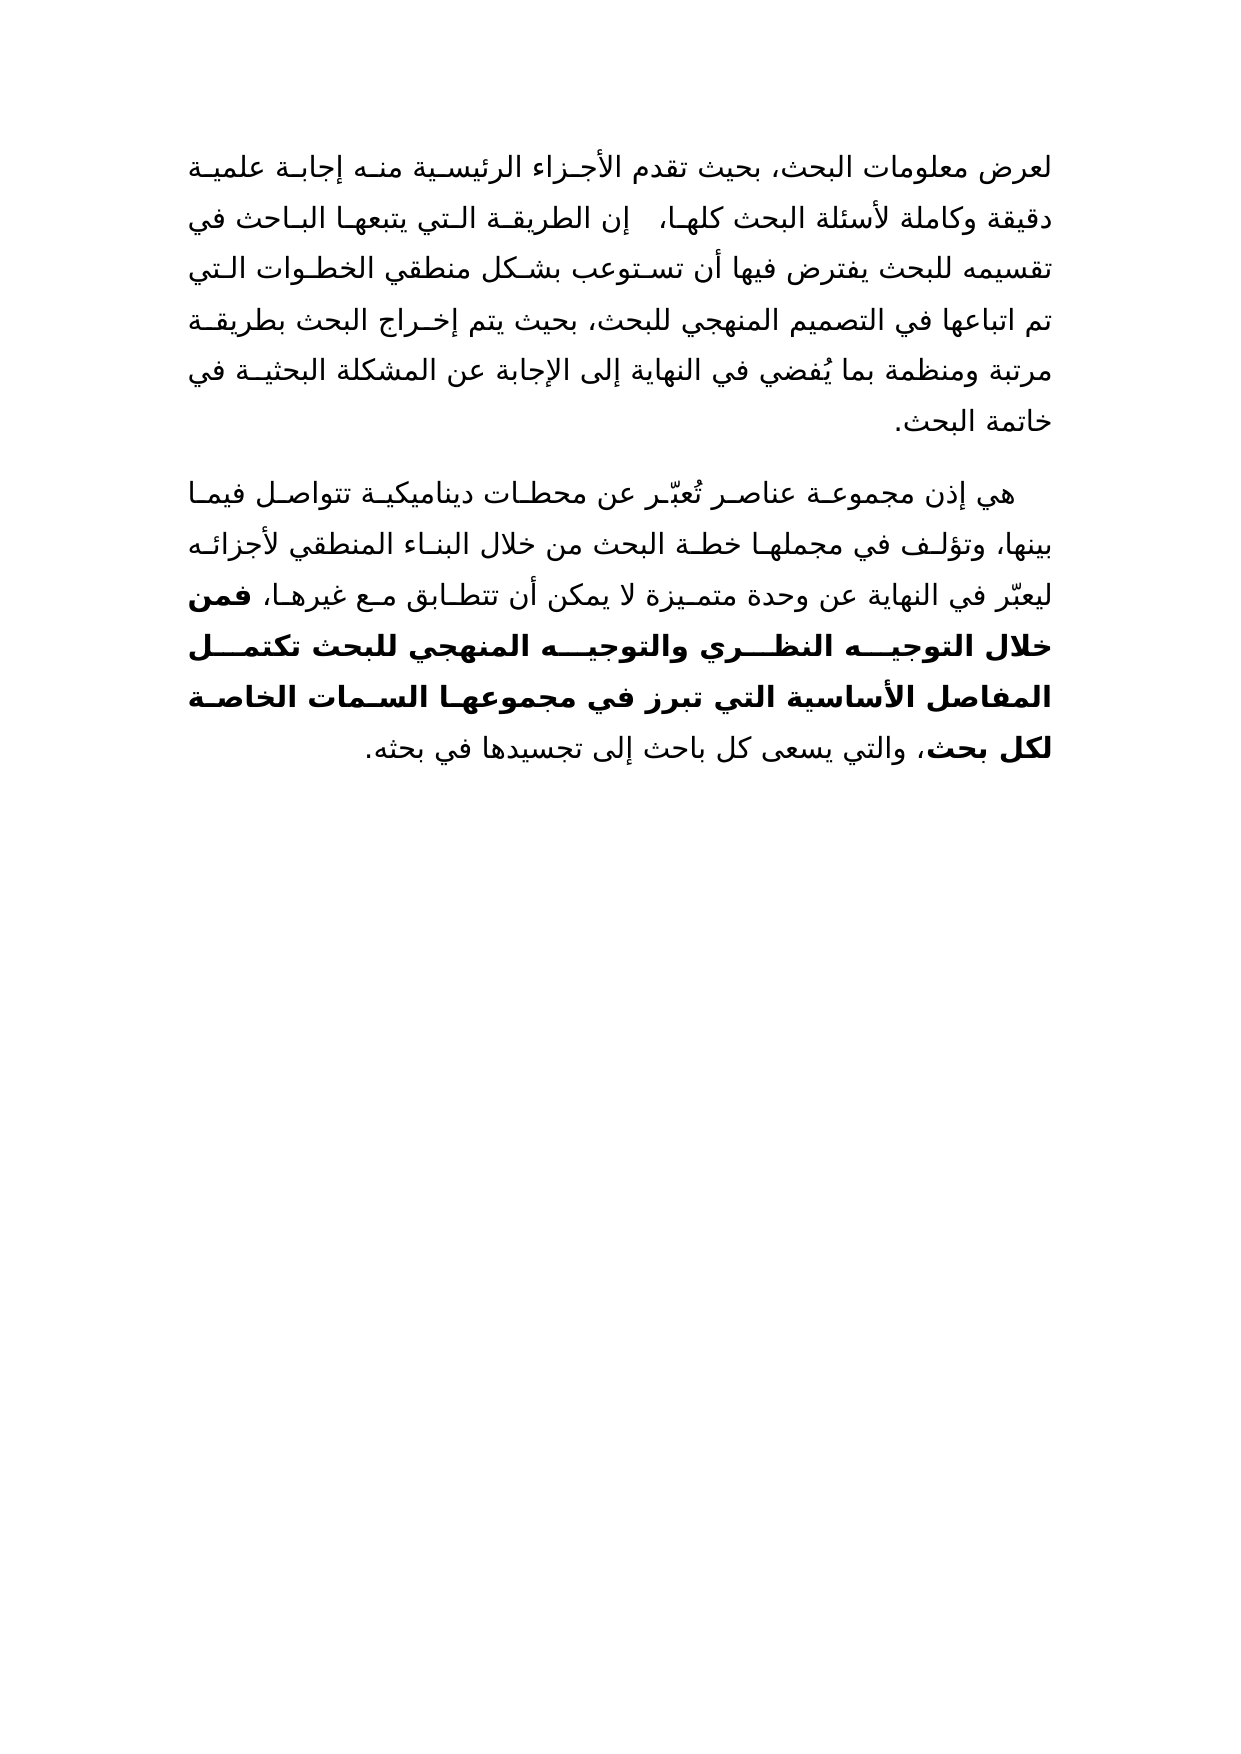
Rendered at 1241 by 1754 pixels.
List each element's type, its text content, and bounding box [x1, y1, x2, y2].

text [187, 150, 1053, 439]
text هي إذن مجموعة عناصر تُعبّر عن محطات ديناميكية تتواصل فيما بينها، وتؤلف في مجملها خطة البحث من خلال البناء المنطقي لأجزائه ليعبّر في النهاية عن وحدة متميزة لا يمكن أن تتطابق مع غيرها، فمن خلال التوجيه النظري والتوجيه المنهجي للبحث تكتمل المفاصل الأساسية التي تبرز في مجموعها السمات الخاصة لكل بحث، والتي يسعى كل باحث إلى تجسيدها في بحثه. [187, 476, 1053, 765]
